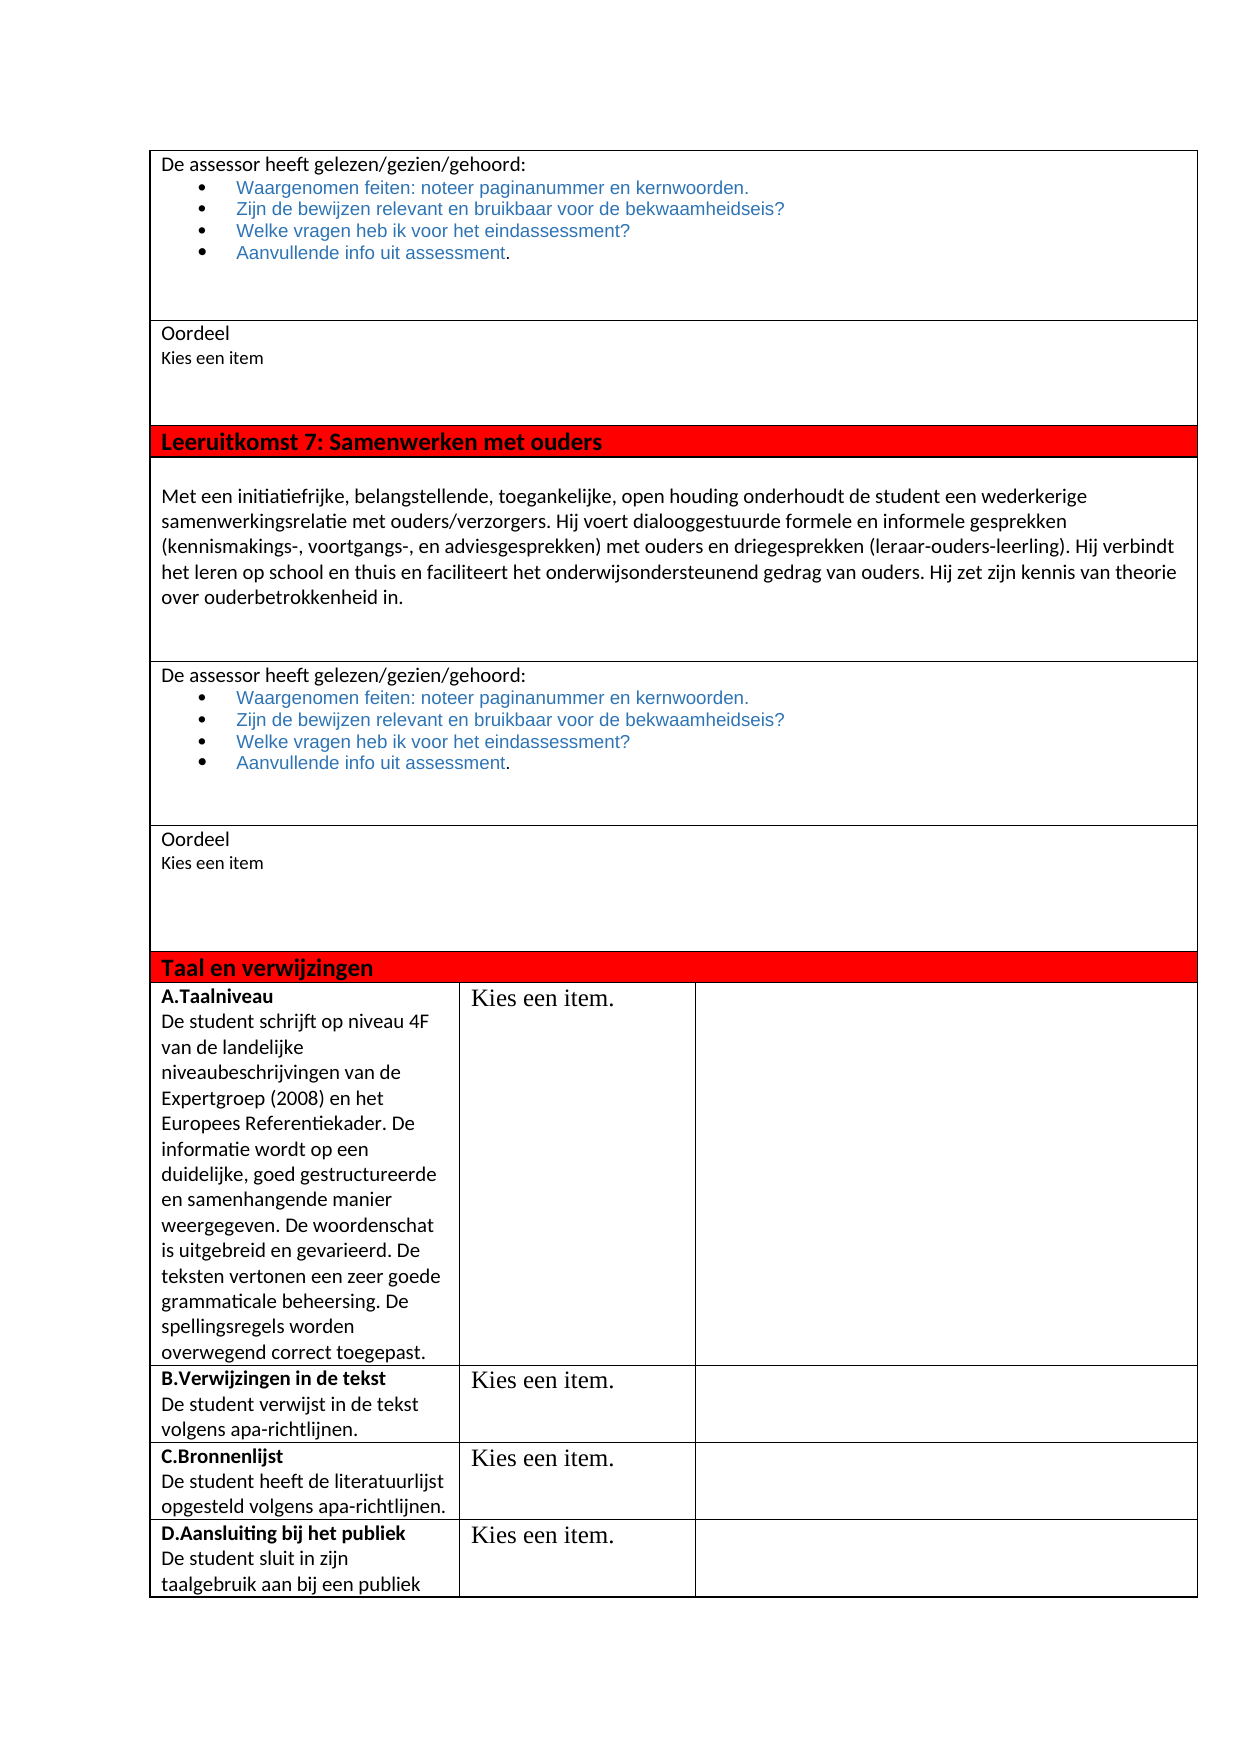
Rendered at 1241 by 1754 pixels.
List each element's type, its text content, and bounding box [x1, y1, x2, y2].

table_cell [696, 1520, 1197, 1596]
table_cell Met een initiatiefrijke, belangstellende, toegankelijke, open houding onderhoudt de student een wederkerige samenwerkingsrelatie met ouders/verzorgers. Hij voert dialooggestuurde formele en informele gesprekken (kennismakings-, voortgangs-, en adviesgesprekken) met ouders en driegesprekken (leraar-ouders-leerling). Hij verbindt het leren op school en thuis en faciliteert het onderwijsondersteunend gedrag van ouders. Hij zet zijn kennis van theorie over ouderbetrokkenheid in. [151, 458, 1197, 661]
table_cell [460, 1366, 695, 1442]
table_cell C.Bronnenlijst De student heeft de literatuurlijst opgesteld volgens apa-richtlijnen. [151, 1443, 459, 1519]
table_cell Oordeel [151, 321, 1197, 425]
table_cell [460, 983, 695, 1364]
table_cell A.Taalniveau De student schrijft op niveau 4F van de landelijke niveaubeschrijvingen van de Expertgroep (2008) en het Europees Referentiekader. De informatie wordt op een duidelijke, goed gestructureerde en samenhangende manier weergegeven. De woordenschat is uitgebreid en gevarieerd. De teksten vertonen een zeer goede grammaticale beheersing. De spellingsregels worden overwegend correct toegepast. [151, 983, 459, 1364]
table_cell [696, 1443, 1197, 1519]
table_cell Leeruitkomst 7: Samenwerken met ouders [151, 426, 1197, 456]
table_cell Taal en verwijzingen [151, 952, 1197, 982]
table_cell [696, 1366, 1197, 1442]
table_cell [460, 1443, 695, 1519]
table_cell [151, 1520, 459, 1596]
table_cell [696, 983, 1197, 1364]
table_cell Oordeel [151, 826, 1197, 951]
table_cell B.Verwijzingen in de tekst De student verwijst in de tekst volgens apa-richtlijnen. [151, 1366, 459, 1442]
table_cell [460, 1520, 695, 1596]
